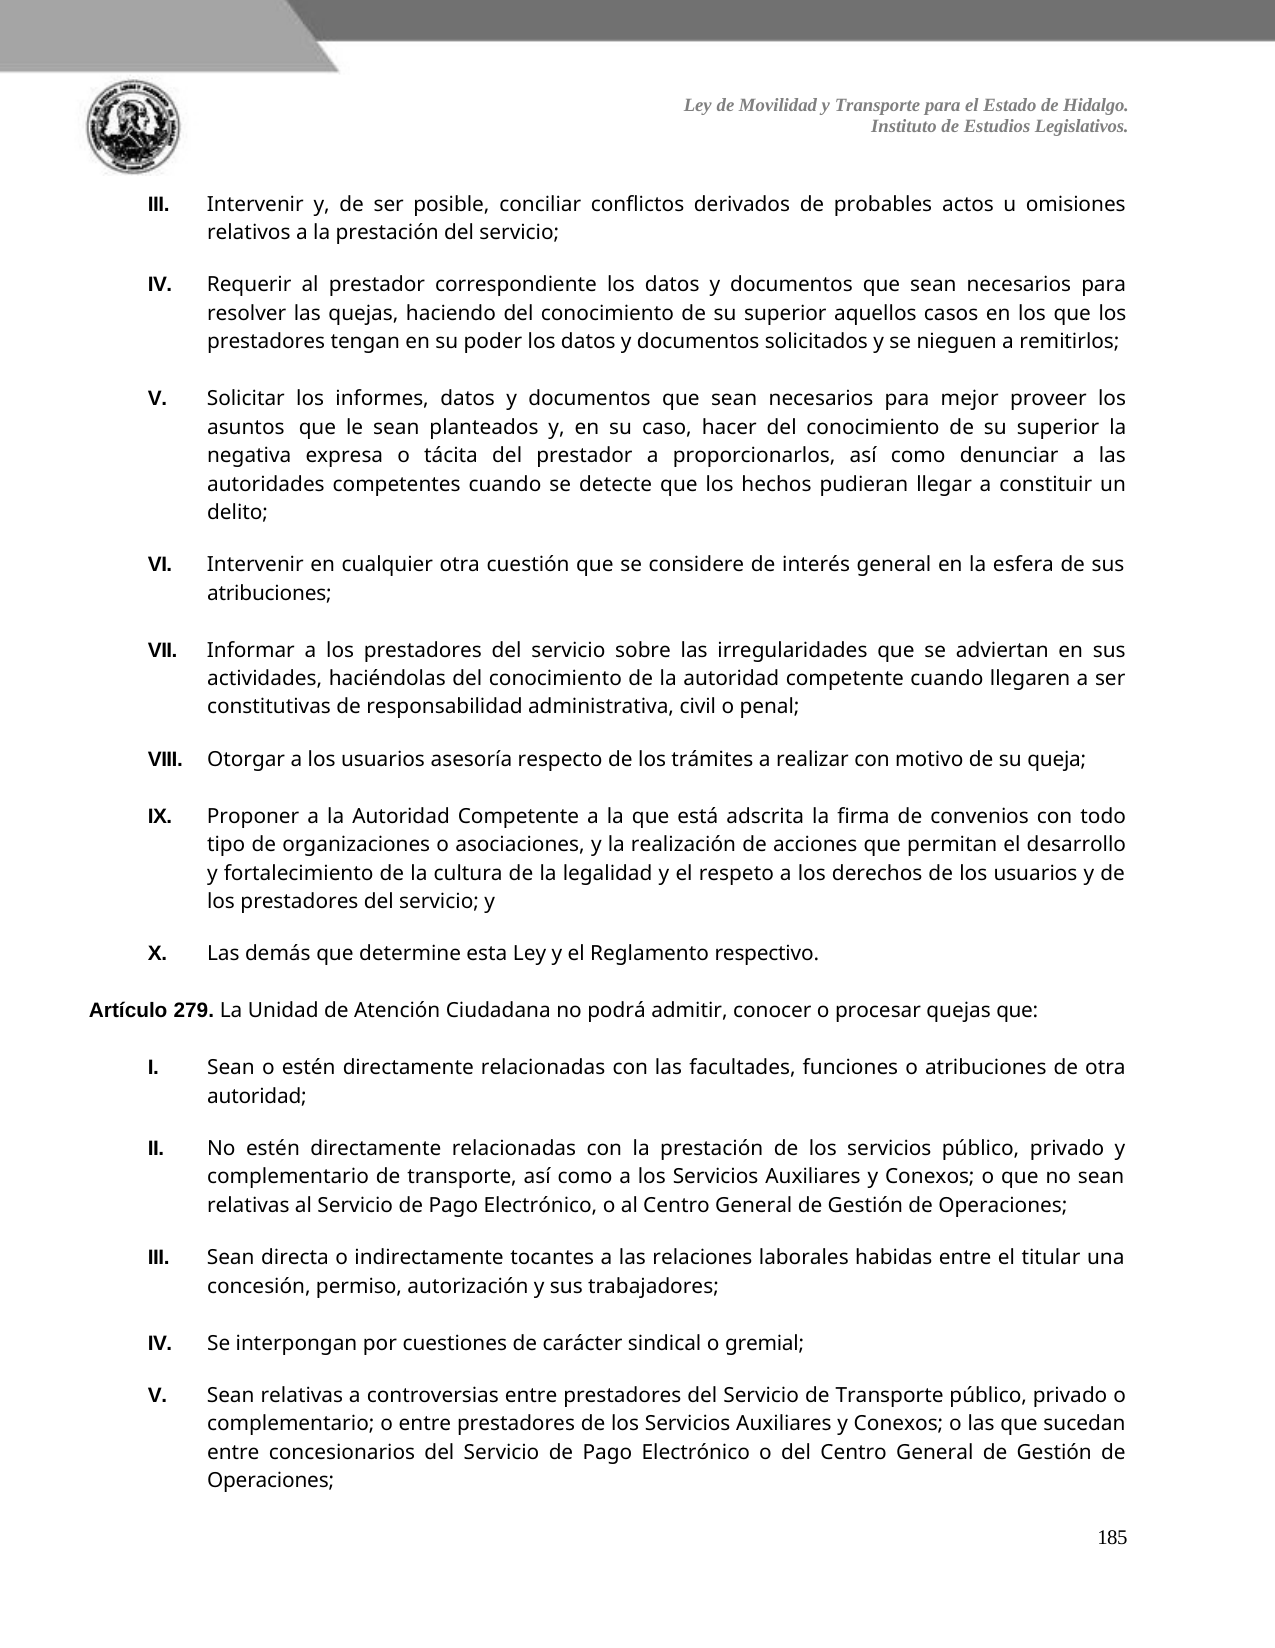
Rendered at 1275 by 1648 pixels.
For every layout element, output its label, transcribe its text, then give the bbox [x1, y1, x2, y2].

list Se interpongan por cuestiones de carácter sindical o gremial; [148, 1328, 1142, 1356]
list Intervenir y, de ser posible, conciliar conflictos derivados de probables actos u omisiones relativos a la prestación del servicio; [148, 189, 1126, 246]
list Informar a los prestadores del servicio sobre las irregularidades que se adviertan en sus actividades, haciéndolas del conocimiento de la autoridad competente cuando llegaren a ser constitutivas de responsabilidad administrativa, civil o penal; [148, 635, 1127, 720]
list Sean o estén directamente relacionadas con las facultades, funciones o atribuciones de otra autoridad; [148, 1052, 1127, 1109]
list Sean directa o indirectamente tocantes a las relaciones laborales habidas entre el titular una concesión, permiso, autorización y sus trabajadores; [148, 1242, 1126, 1299]
list Sean relativas a controversias entre prestadores del Servicio de Transporte público, privado o complementario; o entre prestadores de los Servicios Auxiliares y Conexos; o las que sucedan entre concesionarios del Servicio de Pago Electrónico o del Centro General de Gestión de Operaciones; [148, 1380, 1127, 1494]
list Solicitar los informes, datos y documentos que sean necesarios para mejor proveer los asuntos que le sean planteados y, en su caso, hacer del conocimiento de su superior la negativa expresa o tácita del prestador a proporcionarlos, así como denunciar a las autoridades competentes cuando se detecte que los hechos pudieran llegar a constituir un delito; [148, 383, 1127, 526]
text Artículo 279. La Unidad de Atención Ciudadana no podrá admitir, conocer o procesar quejas que: [89, 996, 1142, 1024]
picture [0, 0, 1275, 176]
list Otorgar a los usuarios asesoría respecto de los trámites a realizar con motivo de su queja; [148, 744, 1142, 772]
list Intervenir en cualquier otra cuestión que se considere de interés general en la esfera de sus atribuciones; [148, 549, 1126, 606]
list Proponer a la Autoridad Competente a la que está adscrita la firma de convenios con todo tipo de organizaciones o asociaciones, y la realización de acciones que permitan el desarrollo y fortalecimiento de la cultura de la legalidad y el respeto a los derechos de los usuarios y de los prestadores del servicio; y [148, 801, 1128, 914]
list No estén directamente relacionadas con la prestación de los servicios público, privado y complementario de transporte, así como a los Servicios Auxiliares y Conexos; o que no sean relativas al Servicio de Pago Electrónico, o al Centro General de Gestión de Operaciones; [148, 1133, 1126, 1218]
list Las demás que determine esta Ley y el Reglamento respectivo. [148, 938, 1142, 967]
list Requerir al prestador correspondiente los datos y documentos que sean necesarios para resolver las quejas, haciendo del conocimiento de su superior aquellos casos en los que los prestadores tengan en su poder los datos y documentos solicitados y se nieguen a remitirlos; [148, 269, 1127, 355]
